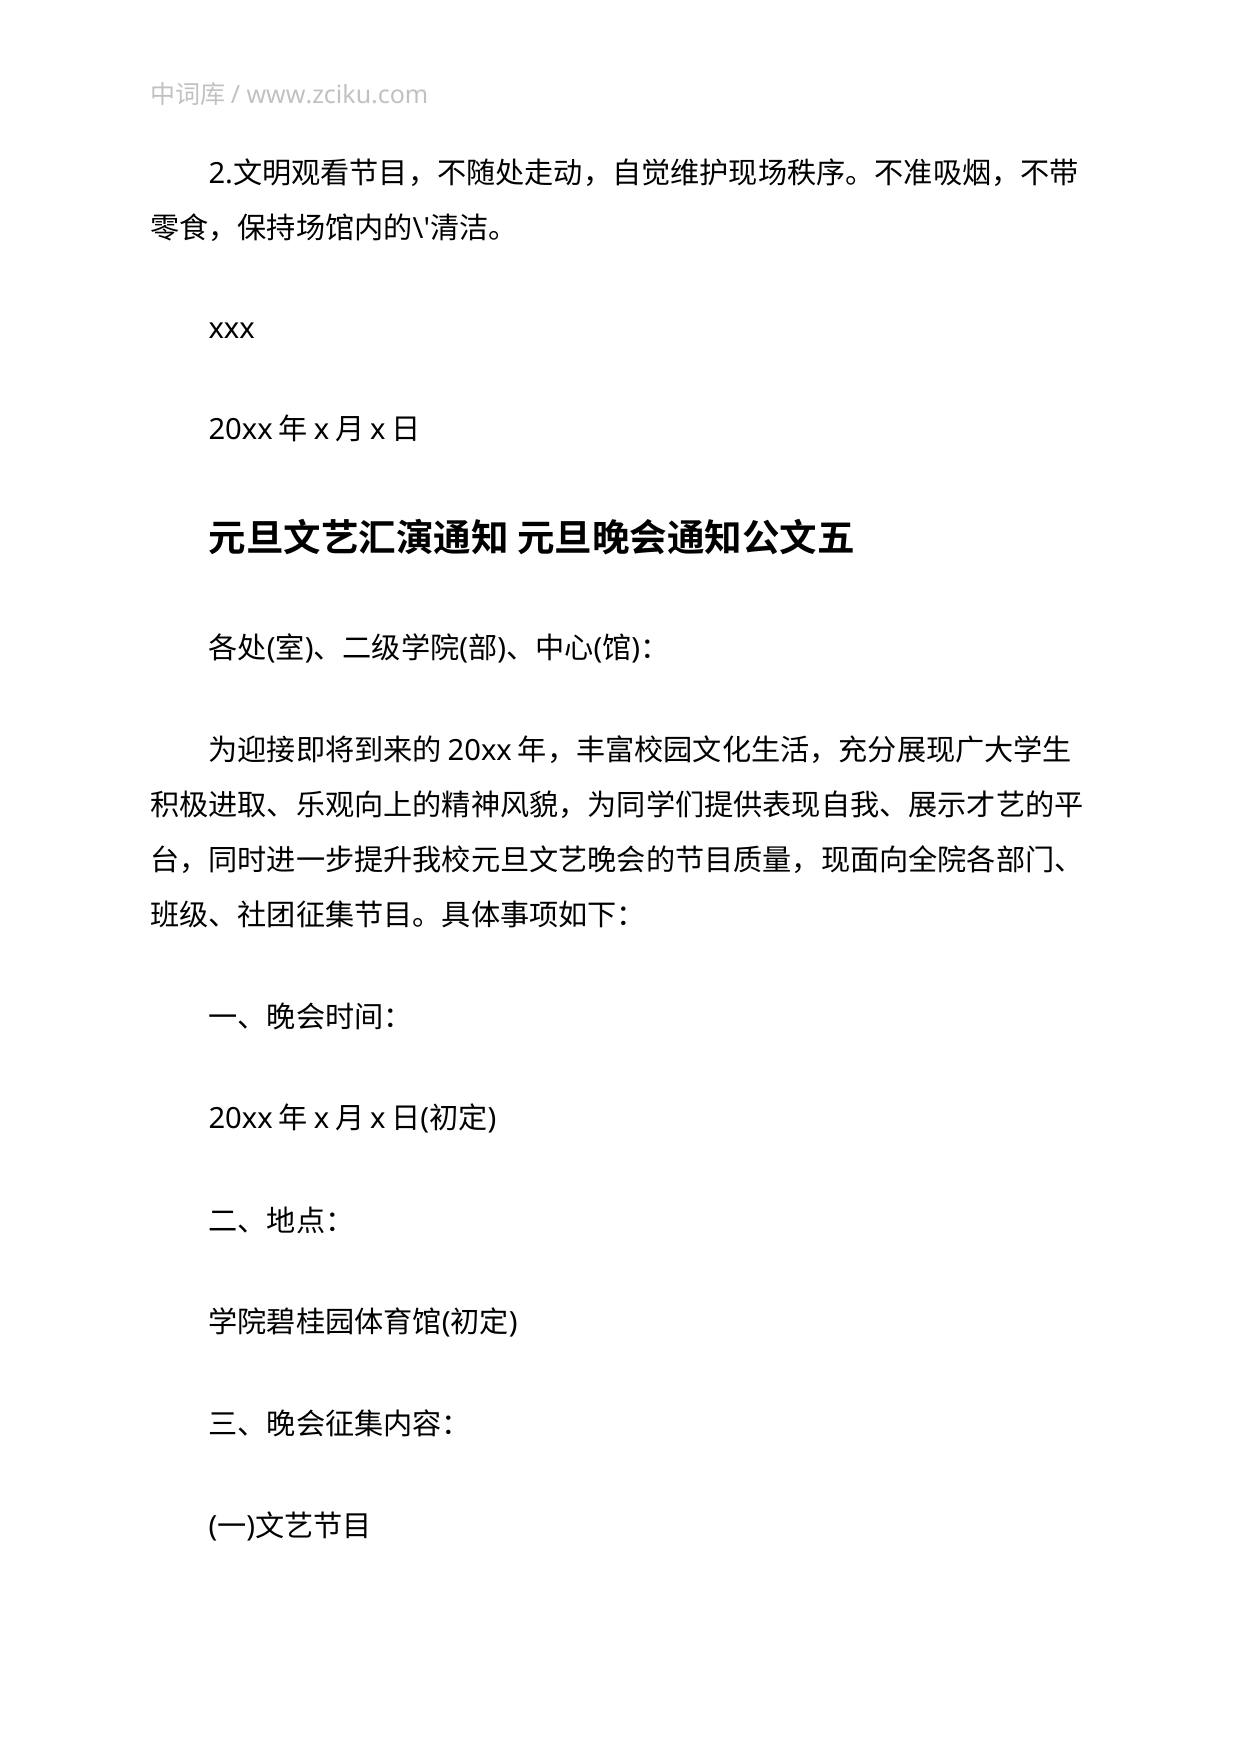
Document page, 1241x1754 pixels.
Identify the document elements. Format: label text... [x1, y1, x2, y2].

text 元旦文艺汇演通知 元旦晚会通知公文五 [150, 507, 1090, 562]
text 三、晚会征集内容： [150, 1401, 1090, 1443]
text 学院碧桂园体育馆(初定) [150, 1299, 1090, 1341]
text 20xx年x月x日(初定) [150, 1095, 1090, 1137]
text 一、晚会时间： [150, 993, 1090, 1036]
text 为迎接即将到来的20xx年，丰富校园文化生活，充分展现广大学生积极进取、乐观向上的精神风貌，为同学们提供表现自我、展示才艺的平台，同时进一步提升我校元旦文艺晚会的节目质量，现面向全院各部门、班级、社团征集节目。具体事项如下： [150, 727, 1090, 934]
text 2.文明观看节目，不随处走动，自觉维护现场秩序。不准吸烟，不带零食，保持场馆内的\'清洁。 [150, 150, 1090, 247]
text 各处(室)、二级学院(部)、中心(馆)： [150, 625, 1090, 667]
text xxx [150, 307, 1090, 347]
text 20xx年x月x日 [150, 405, 1090, 448]
text (一)文艺节目 [150, 1503, 1090, 1545]
text 二、地点： [150, 1197, 1090, 1239]
